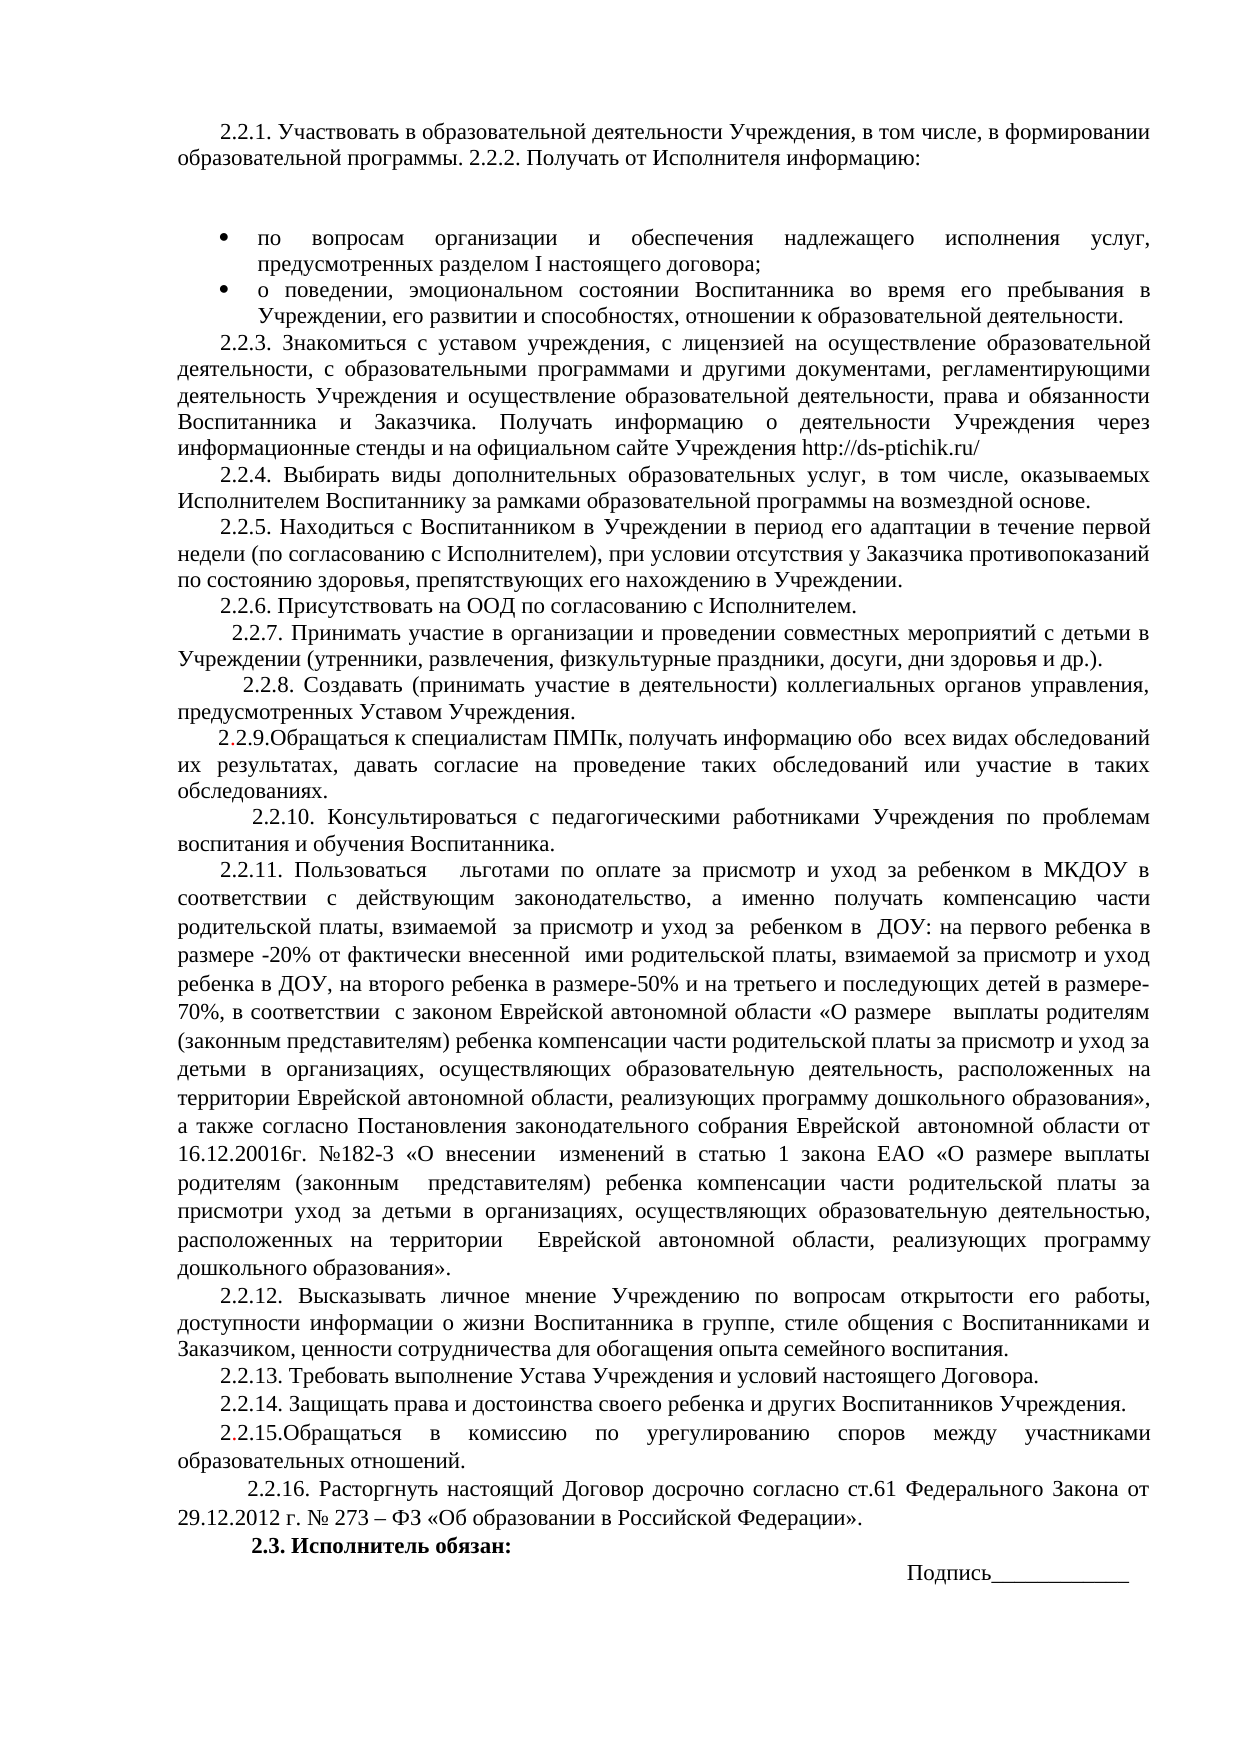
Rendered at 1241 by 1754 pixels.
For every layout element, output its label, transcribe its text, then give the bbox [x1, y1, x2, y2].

text 2.2.8. Создавать (принимать участие в деятельности) коллегиальных органов управления, предусмотренных Уставом Учреждения. [177, 672, 1152, 724]
text 2.2.4. Выбирать виды дополнительных образовательных услуг, в том числе, оказываемых Исполнителем Воспитаннику за рамками образовательной программы на возмездной основе. [177, 461, 1152, 513]
list о поведении, эмоциональном состоянии Воспитанника во время его пребывания в Учреждении, его развитии и способностях, отношении к образовательной деятельности. [220, 276, 1152, 329]
list по вопросам организации и обеспечения надлежащего исполнения услуг, предусмотренных разделом I настоящего договора; [220, 223, 1152, 276]
text 2.2.13. Требовать выполнение Устава Учреждения и условий настоящего Договора. [177, 1362, 1152, 1388]
text Подпись____________ [177, 1559, 1152, 1585]
text 2.2.9.Обращаться к специалистам ПМПк, получать информацию обо всех видах обследований их результатах, давать согласие на проведение таких обследований или участие в таких обследованиях. [177, 724, 1152, 803]
text 2.2.6. Присутствовать на ООД по согласованию с Исполнителем. [177, 592, 1152, 619]
text 2.2.7. Принимать участие в организации и проведении совместных мероприятий с детьми в Учреждении (утренники, развлечения, физкультурные праздники, досуги, дни здоровья и др.). [177, 619, 1152, 672]
text 2.2.15.Обращаться в комиссию по урегулированию споров между участниками образовательных отношений. [177, 1418, 1152, 1473]
text 2.2.5. Находиться с Воспитанником в Учреждении в период его адаптации в течение первой недели (по согласованию с Исполнителем), при условии отсутствия у Заказчика противопоказаний по состоянию здоровья, препятствующих его нахождению в Учреждении. [177, 513, 1152, 592]
text 2.2.14. Защищать права и достоинства своего ребенка и других Воспитанников Учреждения. [177, 1390, 1152, 1416]
text 2.2.10. Консультироваться с педагогическими работниками Учреждения по проблемам воспитания и обучения Воспитанника. [177, 803, 1152, 856]
text 2.2.11. Пользоваться льготами по оплате за присмотр и уход за ребенком в МКДОУ в соответствии с действующим законодательство, а именно получать компенсацию части родительской платы, взимаемой за присмотр и уход за ребенком в ДОУ: на первого ребенка в размере -20% от фактически внесенной ими родительской платы, взимаемой за присмотр и уход ребенка в ДОУ, на второго ребенка в размере-50% и на третьего и последующих детей в размере-70%, в соответствии с законом Еврейской автономной области «О размере выплаты родителям (законным представителям) ребенка компенсации части родительской платы за присмотр и уход за детьми в организациях, осуществляющих образовательную деятельность, расположенных на территории Еврейской автономной области, реализующих программу дошкольного образования», а также согласно Постановления законодательного собрания Еврейской автономной области от 16.12.20016г. №182-3 «О внесении изменений в статью 1 закона ЕАО «О размере выплаты родителям (законным представителям) ребенка компенсации части родительской платы за присмотри уход за детьми в организациях, осуществляющих образовательную деятельностью, расположенных на территории Еврейской автономной области, реализующих программу дошкольного образования». [177, 856, 1152, 1281]
text 2.2.12. Высказывать личное мнение Учреждению по вопросам открытости его работы, доступности информации о жизни Воспитанника в группе, стиле общения с Воспитанниками и Заказчиком, ценности сотрудничества для обогащения опыта семейного воспитания. [177, 1283, 1152, 1362]
text 2.3. Исполнитель обязан: [177, 1532, 1152, 1559]
text 2.2.16. Расторгнуть настоящий Договор досрочно согласно ст.61 Федерального Закона от 29.12.2012 г. № 273 – ФЗ «Об образовании в Российской Федерации». [177, 1475, 1152, 1530]
text 2.2.3. Знакомиться с уставом учреждения, с лицензией на осуществление образовательной деятельности, с образовательными программами и другими документами, регламентирующими деятельность Учреждения и осуществление образовательной деятельности, права и обязанности Воспитанника и Заказчика. Получать информацию о деятельности Учреждения через информационные стенды и на официальном сайте Учреждения http://ds-ptichik.ru/ [177, 329, 1152, 461]
text 2.2.1. Участвовать в образовательной деятельности Учреждения, в том числе, в формировании образовательной программы. 2.2.2. Получать от Исполнителя информацию: [177, 118, 1152, 171]
